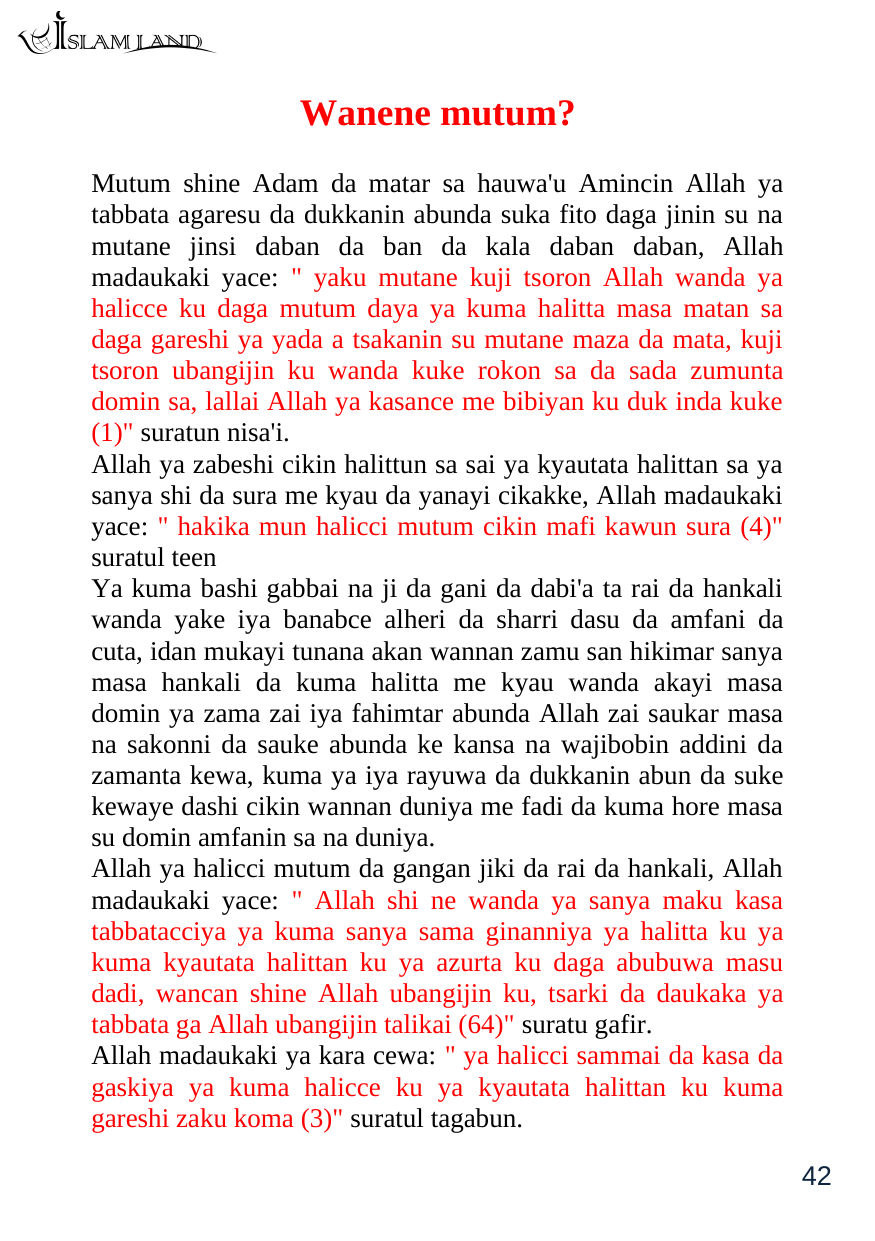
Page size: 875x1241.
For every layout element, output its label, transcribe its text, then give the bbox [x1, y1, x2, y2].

list Mutum shine Adam da matar sa hauwa'u Amincin Allah ya tabbata agaresu da dukkanin abunda suka fito daga jinin su na mutane jinsi daban da ban da kala daban daban, Allah madaukaki yace: " yaku mutane kuji tsoron Allah wanda ya halicce ku daga mutum daya ya kuma halitta masa matan sa daga gareshi ya yada a tsakanin su mutane maza da mata, kuji tsoron ubangijin ku wanda kuke rokon sa da sada zumunta domin sa, lallai Allah ya kasance me bibiyan ku duk inda kuke (1)" suratun nisa'i. [91, 167, 784, 448]
list Allah ya halicci mutum da gangan jiki da rai da hankali, Allah madaukaki yace: " Allah shi ne wanda ya sanya maku kasa tabbatacciya ya kuma sanya sama ginanniya ya halitta ku ya kuma kyautata halittan ku ya azurta ku daga abubuwa masu dadi, wancan shine Allah ubangijin ku, tsarki da daukaka ya tabbata ga Allah ubangijin talikai (64)" suratu gafir. [91, 853, 784, 1039]
list Allah madaukaki ya kara cewa: " ya halicci sammai da kasa da gaskiya ya kuma halicce ku ya kyautata halittan ku kuma gareshi zaku koma (3)" suratul tagabun. [91, 1039, 784, 1133]
picture [17, 11, 218, 54]
text Wanene mutum? [91, 90, 784, 133]
list Allah ya zabeshi cikin halittun sa sai ya kyautata halittan sa ya sanya shi da sura me kyau da yanayi cikakke, Allah madaukaki yace: " hakika mun halicci mutum cikin mafi kawun sura (4)" suratul teen [91, 448, 784, 572]
list Ya kuma bashi gabbai na ji da gani da dabi'a ta rai da hankali wanda yake iya banabce alheri da sharri dasu da amfani da cuta, idan mukayi tunana akan wannan zamu san hikimar sanya masa hankali da kuma halitta me kyau wanda akayi masa domin ya zama zai iya fahimtar abunda Allah zai saukar masa na sakonni da sauke abunda ke kansa na wajibobin addini da zamanta kewa, kuma ya iya rayuwa da dukkanin abun da suke kewaye dashi cikin wannan duniya me fadi da kuma hore masa su domin amfanin sa na duniya. [91, 572, 784, 853]
